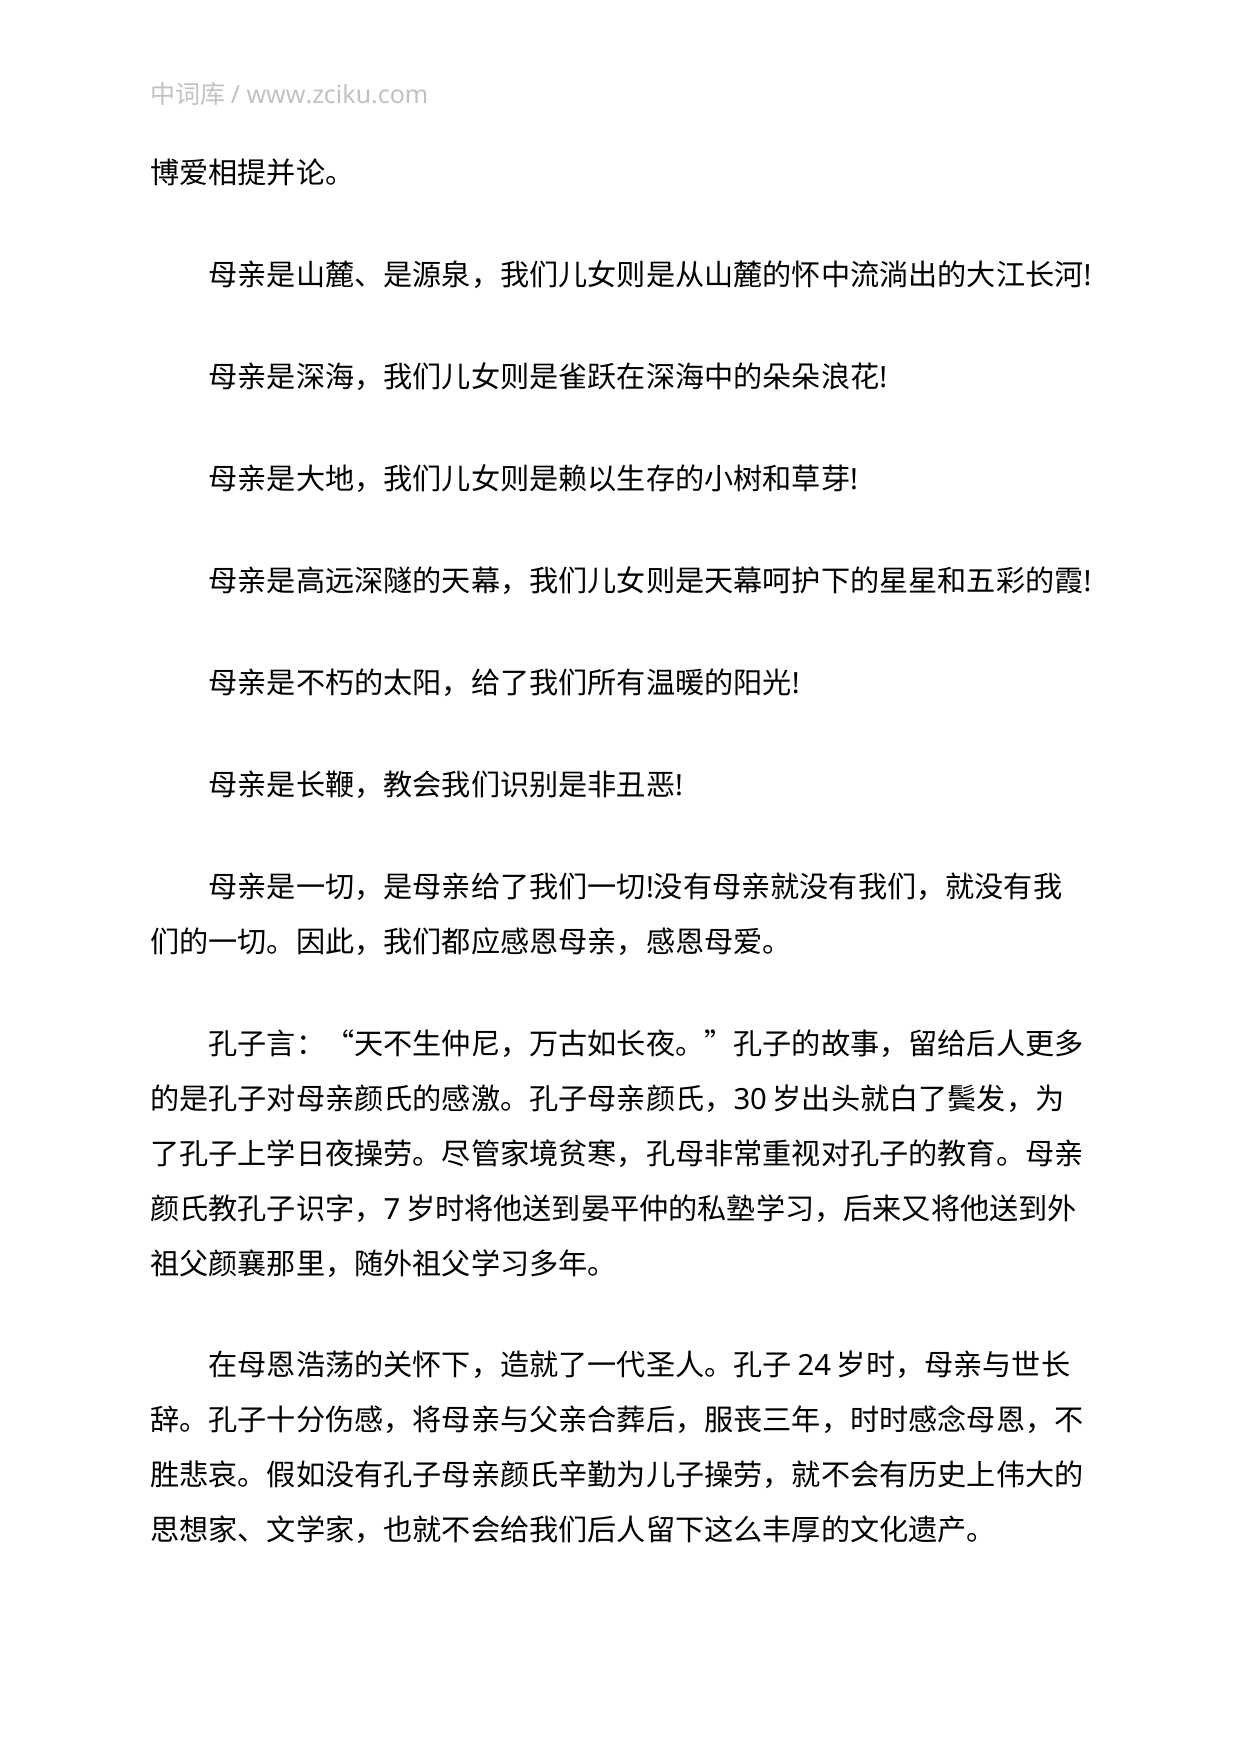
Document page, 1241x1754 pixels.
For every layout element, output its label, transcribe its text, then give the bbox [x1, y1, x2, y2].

text 母亲是不朽的太阳，给了我们所有温暖的阳光! [150, 660, 1090, 702]
text 母亲是长鞭，教会我们识别是非丑恶! [150, 762, 1090, 804]
text 母亲是一切，是母亲给了我们一切!没有母亲就没有我们，就没有我们的一切。因此，我们都应感恩母亲，感恩母爱。 [150, 864, 1090, 961]
text 母亲是深海，我们儿女则是雀跃在深海中的朵朵浪花! [150, 354, 1090, 396]
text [150, 150, 1090, 192]
text 母亲是大地，我们儿女则是赖以生存的小树和草芽! [150, 456, 1090, 498]
text 在母恩浩荡的关怀下，造就了一代圣人。孔子24岁时，母亲与世长辞。孔子十分伤感，将母亲与父亲合葬后，服丧三年，时时感念母恩，不胜悲哀。假如没有孔子母亲颜氏辛勤为儿子操劳，就不会有历史上伟大的思想家、文学家，也就不会给我们后人留下这么丰厚的文化遗产。 [150, 1342, 1090, 1549]
text 孔子言：“天不生仲尼，万古如长夜。”孔子的故事，留给后人更多的是孔子对母亲颜氏的感激。孔子母亲颜氏，30岁出头就白了鬓发，为了孔子上学日夜操劳。尽管家境贫寒，孔母非常重视对孔子的教育。母亲颜氏教孔子识字，7岁时将他送到晏平仲的私塾学习，后来又将他送到外祖父颜襄那里，随外祖父学习多年。 [150, 1020, 1090, 1282]
text 母亲是山麓、是源泉，我们儿女则是从山麓的怀中流淌出的大江长河! [150, 252, 1090, 294]
text 母亲是高远深隧的天幕，我们儿女则是天幕呵护下的星星和五彩的霞! [150, 558, 1090, 600]
